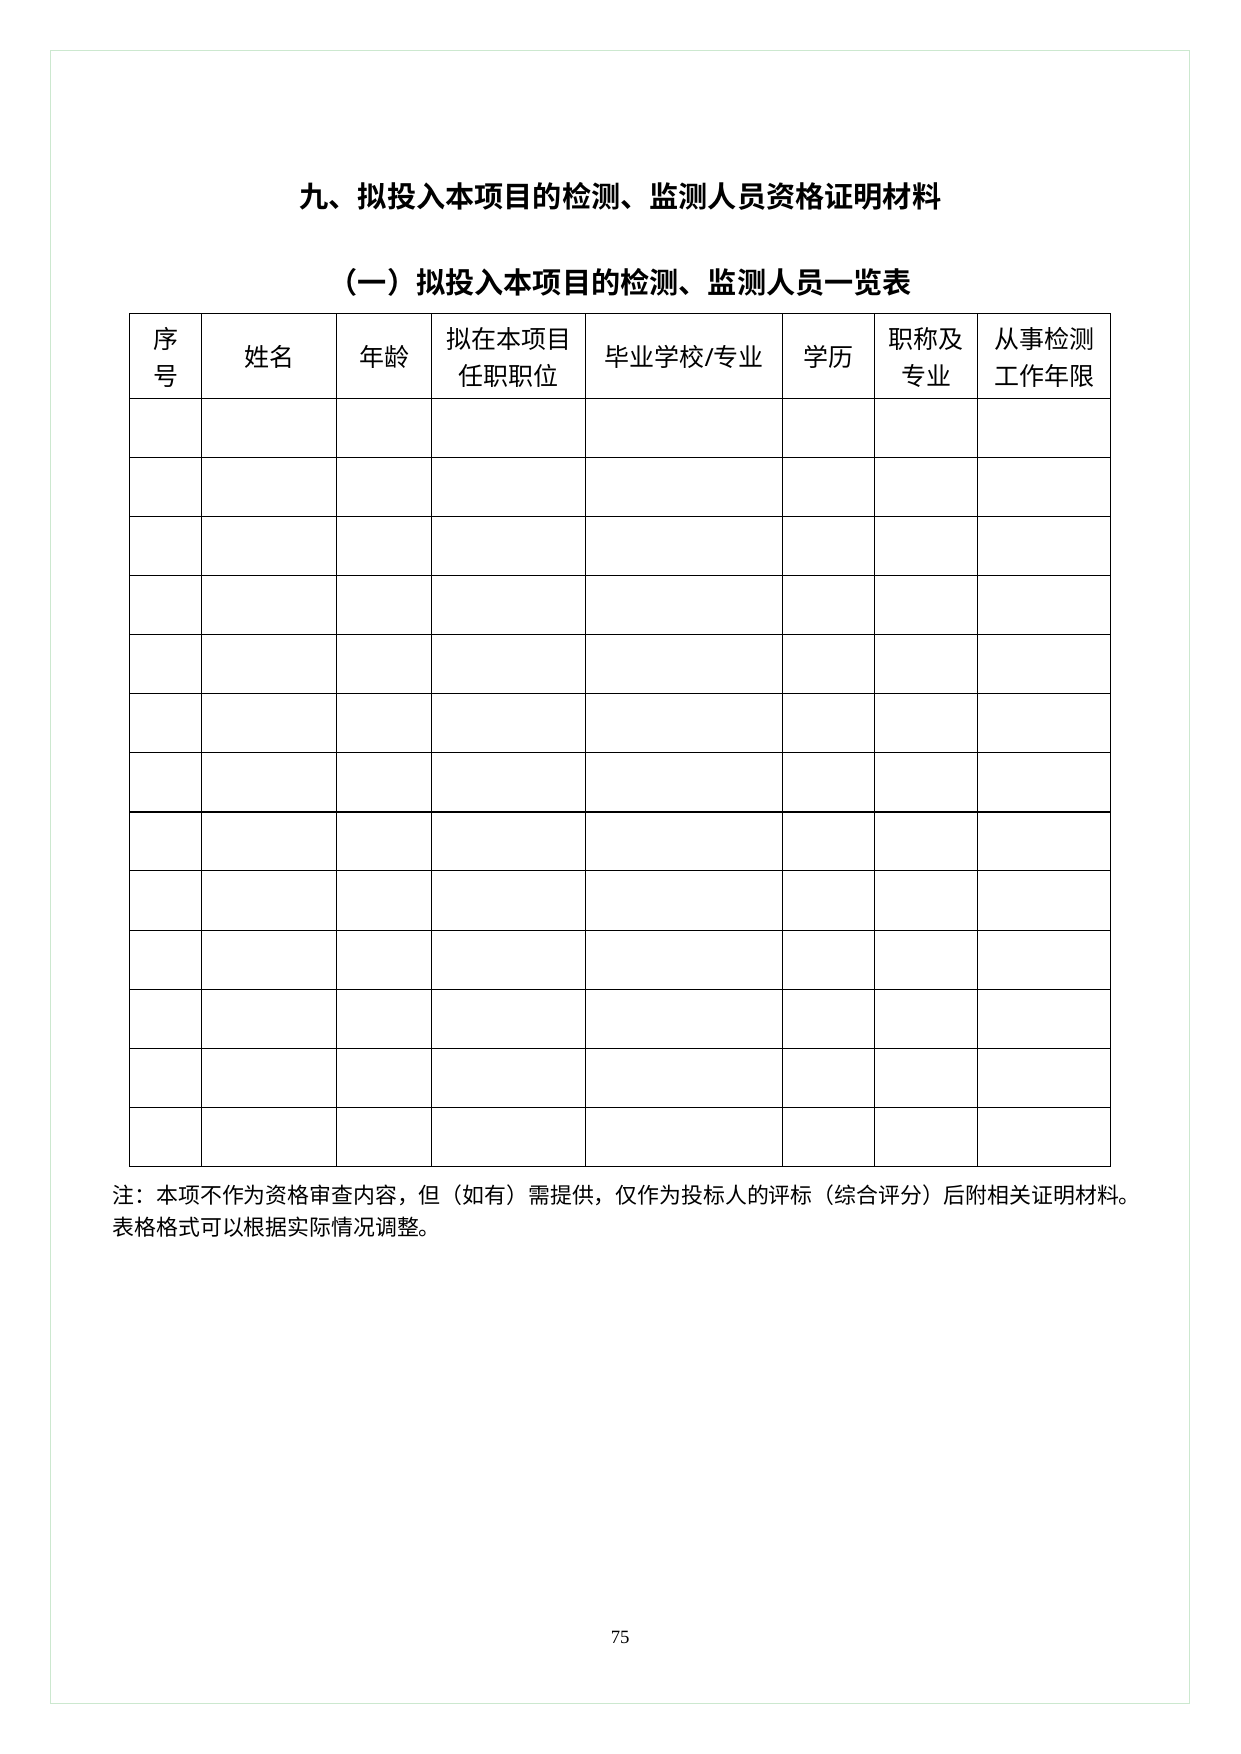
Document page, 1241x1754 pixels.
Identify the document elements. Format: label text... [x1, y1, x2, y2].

table_cell [432, 1049, 585, 1107]
text 注：本项不作为资格审查内容，但（如有）需提供，仅作为投标人的评标（综合评分）后附相关证明材料。表格格式可以根据实际情况调整。 [112, 1177, 1128, 1242]
table_cell [586, 871, 782, 929]
table_header 拟在本项目任职职位 [432, 314, 585, 398]
table_cell [432, 871, 585, 929]
table_cell [130, 399, 201, 457]
table_cell [432, 813, 585, 870]
table_cell [586, 517, 782, 575]
table_cell [978, 517, 1110, 575]
table_cell [875, 517, 977, 575]
table_cell [337, 399, 431, 457]
table_cell [202, 635, 336, 693]
table_cell [875, 753, 977, 811]
table_cell [337, 458, 431, 516]
table_cell [130, 931, 201, 988]
table_cell [875, 694, 977, 752]
text （一）拟投入本项目的检测、监测人员一览表 [112, 248, 1128, 313]
table_cell [875, 399, 977, 457]
table_cell [783, 1108, 874, 1166]
table_cell [202, 1108, 336, 1166]
table_cell [130, 694, 201, 752]
table_cell [202, 990, 336, 1048]
table_cell [432, 517, 585, 575]
table_cell [783, 694, 874, 752]
table_cell [432, 458, 585, 516]
table_cell [337, 990, 431, 1048]
table_cell [202, 399, 336, 457]
table_cell [130, 813, 201, 870]
table_cell [586, 576, 782, 634]
table_cell [586, 813, 782, 870]
table_cell [432, 990, 585, 1048]
table_cell [202, 813, 336, 870]
table_cell [130, 1049, 201, 1107]
table_cell [978, 576, 1110, 634]
table_cell [586, 458, 782, 516]
table_cell [337, 517, 431, 575]
table_cell [130, 458, 201, 516]
table_cell [337, 576, 431, 634]
table_cell [978, 458, 1110, 516]
table_cell [337, 753, 431, 811]
table_cell [978, 990, 1110, 1048]
table_cell [432, 399, 585, 457]
table_cell [337, 694, 431, 752]
table_cell [978, 1049, 1110, 1107]
table_cell [875, 931, 977, 988]
table_cell [202, 871, 336, 929]
table_cell [978, 813, 1110, 870]
table_cell [783, 1049, 874, 1107]
table_cell [586, 1049, 782, 1107]
table_cell [783, 576, 874, 634]
table_cell [978, 694, 1110, 752]
table_cell [432, 753, 585, 811]
table_cell [337, 931, 431, 988]
table_cell [586, 694, 782, 752]
table_cell [337, 1049, 431, 1107]
table_cell [783, 871, 874, 929]
table_cell [875, 458, 977, 516]
table_cell [130, 517, 201, 575]
table_cell [130, 990, 201, 1048]
table_cell [337, 813, 431, 870]
subtitle 九、拟投入本项目的检测、监测人员资格证明材料 [112, 162, 1128, 227]
table_header 姓名 [202, 314, 336, 398]
table_cell [978, 871, 1110, 929]
table_cell [783, 517, 874, 575]
table_cell [202, 753, 336, 811]
table_cell [875, 576, 977, 634]
table_cell [586, 931, 782, 988]
table_cell [337, 635, 431, 693]
table_cell [130, 576, 201, 634]
table_cell [202, 931, 336, 988]
table_cell [337, 1108, 431, 1166]
table_cell [783, 635, 874, 693]
table_cell [130, 1108, 201, 1166]
table_cell [202, 694, 336, 752]
table_cell [978, 931, 1110, 988]
table_cell [875, 1049, 977, 1107]
table_cell [783, 753, 874, 811]
table_cell [586, 635, 782, 693]
table_cell [586, 399, 782, 457]
table_cell [432, 635, 585, 693]
table_cell [783, 931, 874, 988]
table_cell [586, 753, 782, 811]
table_cell [130, 871, 201, 929]
table_cell [875, 1108, 977, 1166]
table_cell [978, 399, 1110, 457]
table_cell [432, 931, 585, 988]
table_cell [875, 813, 977, 870]
table_cell [783, 458, 874, 516]
table_cell [432, 694, 585, 752]
table_cell [978, 753, 1110, 811]
table_header 序号 [130, 314, 201, 398]
table_cell [432, 576, 585, 634]
table_cell [875, 990, 977, 1048]
table_cell [875, 871, 977, 929]
table_header 职称及专业 [875, 314, 977, 398]
table_cell [130, 753, 201, 811]
table_cell [337, 871, 431, 929]
table_header 学历 [783, 314, 874, 398]
table_cell [202, 458, 336, 516]
table_header 从事检测工作年限 [978, 314, 1110, 398]
table_cell [202, 576, 336, 634]
table_cell [783, 990, 874, 1048]
table_cell [586, 990, 782, 1048]
table_cell [875, 635, 977, 693]
table_cell [978, 1108, 1110, 1166]
table_cell [432, 1108, 585, 1166]
table_cell [202, 517, 336, 575]
table_cell [978, 635, 1110, 693]
table_header 毕业学校/专业 [586, 314, 782, 398]
table_cell [130, 635, 201, 693]
table_cell [202, 1049, 336, 1107]
table_cell [783, 399, 874, 457]
table_cell [783, 813, 874, 870]
table_cell [586, 1108, 782, 1166]
table_header 年龄 [337, 314, 431, 398]
